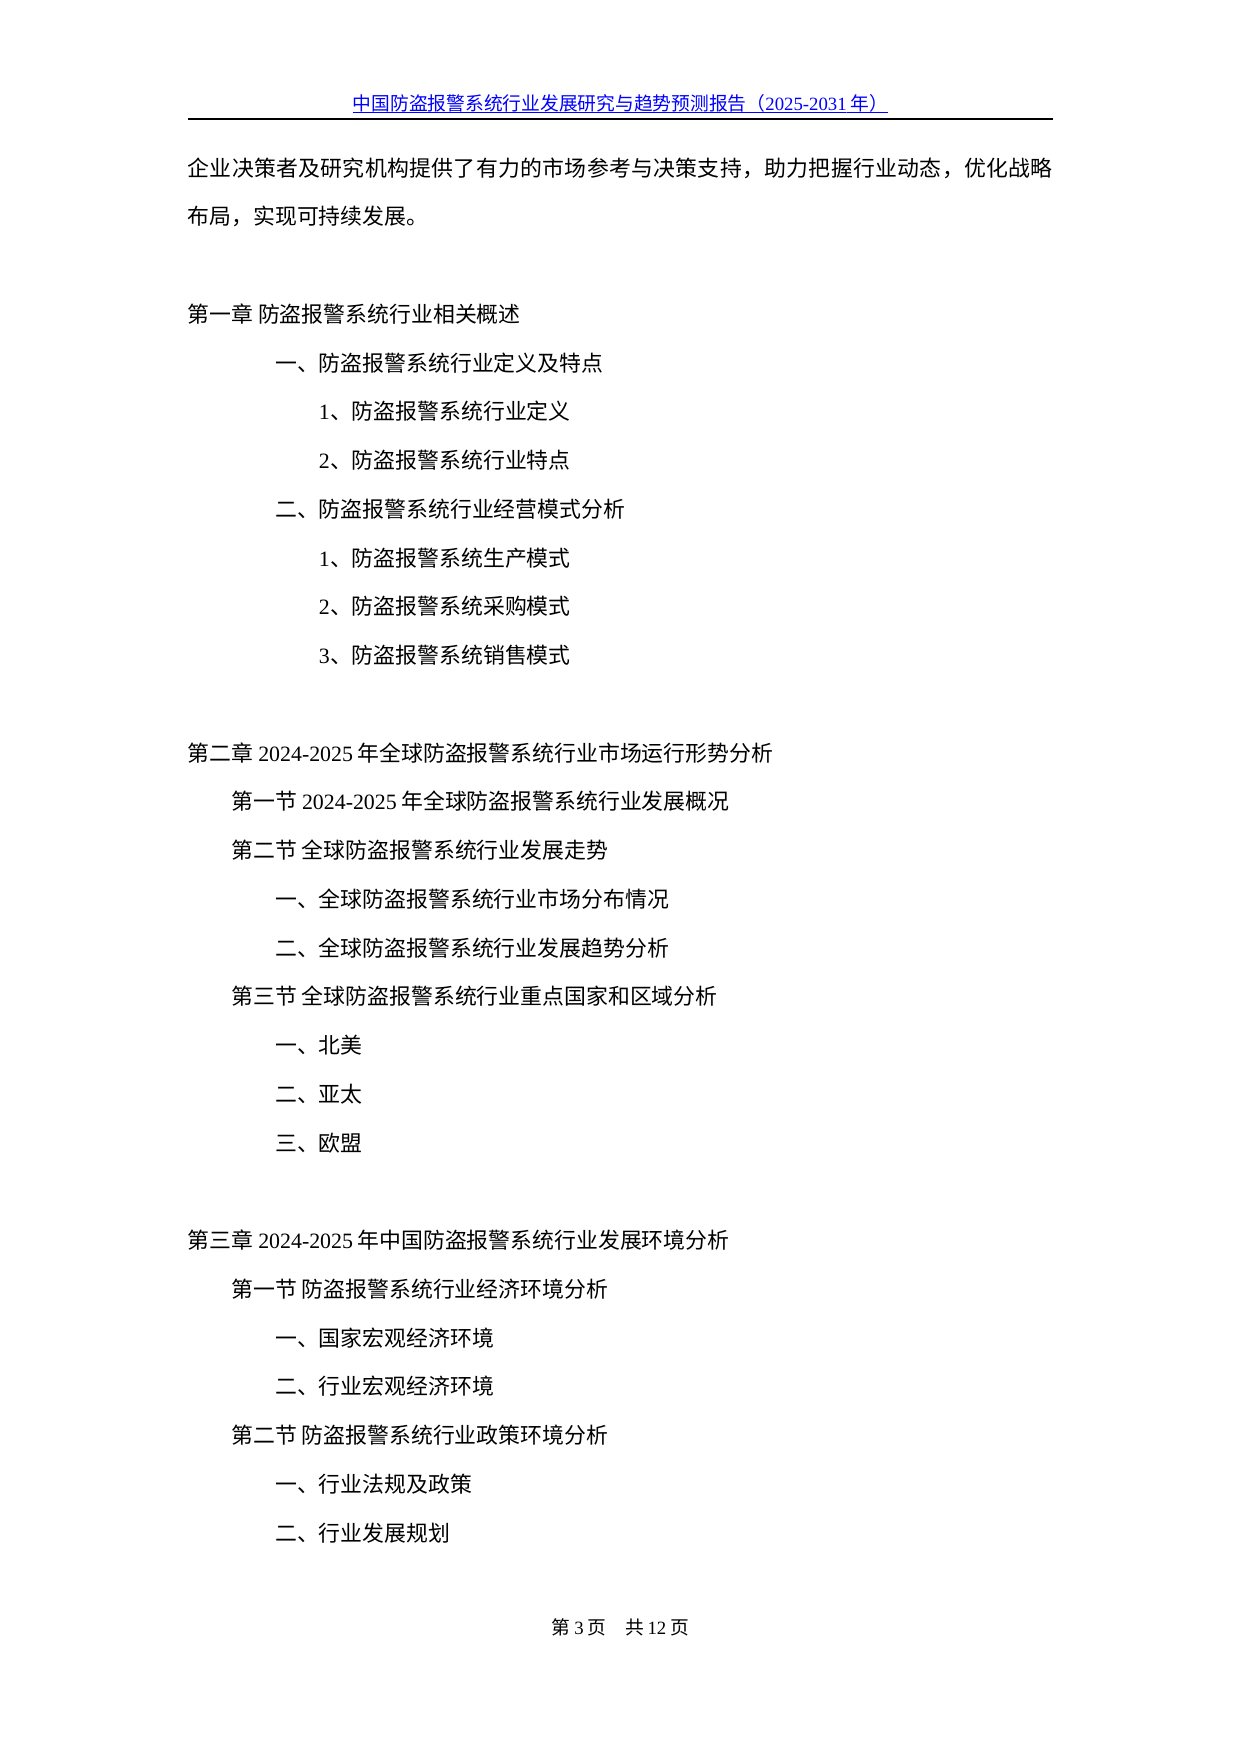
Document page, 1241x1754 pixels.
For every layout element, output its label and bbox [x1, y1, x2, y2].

text [187, 150, 1053, 1548]
